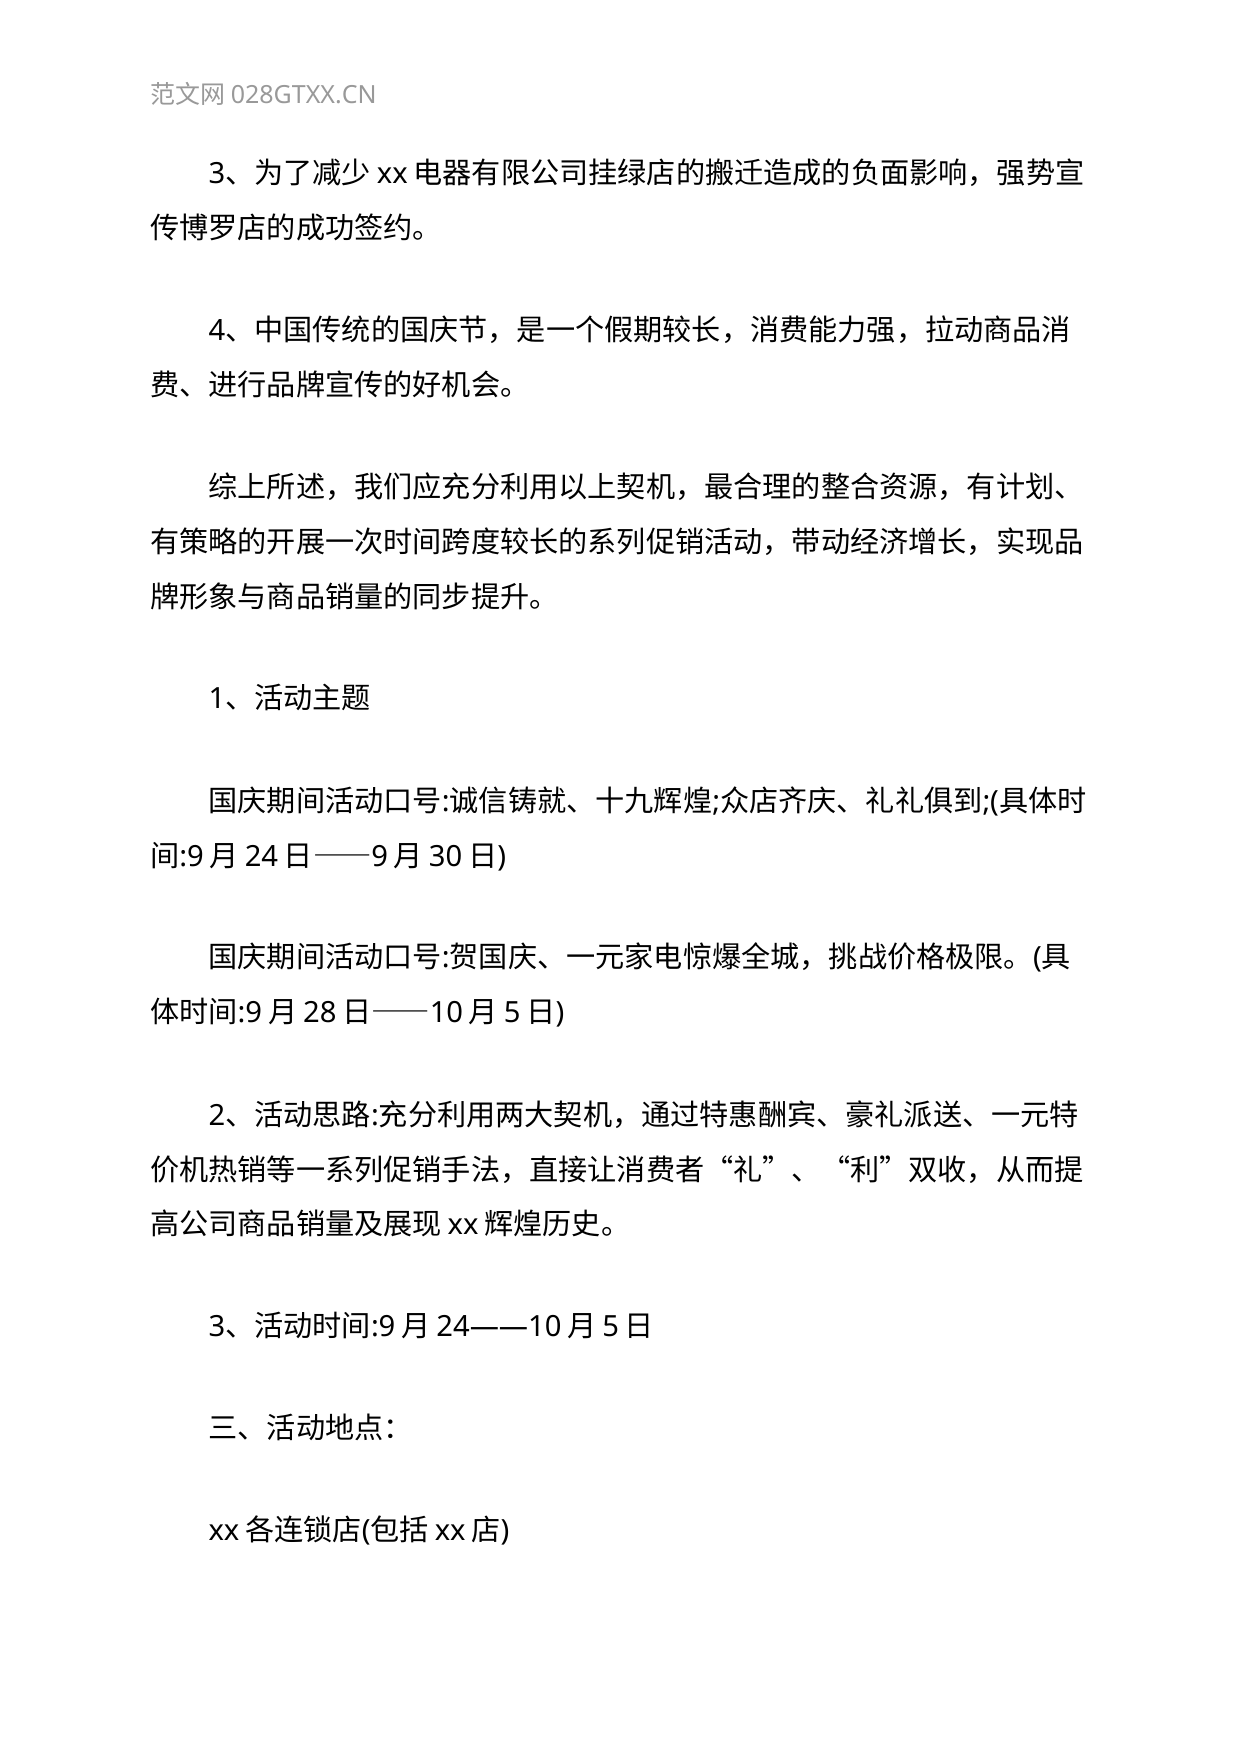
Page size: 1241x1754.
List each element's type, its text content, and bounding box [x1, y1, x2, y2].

text 3、活动时间:9月24——10月5日 [150, 1303, 1090, 1345]
text xx各连锁店(包括xx店) [150, 1507, 1090, 1549]
text 国庆期间活动口号:诚信铸就、十九辉煌;众店齐庆、礼礼俱到;(具体时间:9月24日——9月30日) [150, 777, 1090, 874]
text 2、活动思路:充分利用两大契机，通过特惠酬宾、豪礼派送、一元特价机热销等一系列促销手法，直接让消费者“礼”、“利”双收，从而提高公司商品销量及展现xx辉煌历史。 [150, 1091, 1090, 1243]
text 4、中国传统的国庆节，是一个假期较长，消费能力强，拉动商品消费、进行品牌宣传的好机会。 [150, 307, 1090, 404]
text 综上所述，我们应充分利用以上契机，最合理的整合资源，有计划、有策略的开展一次时间跨度较长的系列促销活动，带动经济增长，实现品牌形象与商品销量的同步提升。 [150, 463, 1090, 616]
text 三、活动地点： [150, 1405, 1090, 1447]
text 3、为了减少xx电器有限公司挂绿店的搬迁造成的负面影响，强势宣传博罗店的成功签约。 [150, 150, 1090, 247]
text 国庆期间活动口号:贺国庆、一元家电惊爆全城，挑战价格极限。(具体时间:9月28日——10月5日) [150, 934, 1090, 1031]
text 1、活动主题 [150, 675, 1090, 717]
